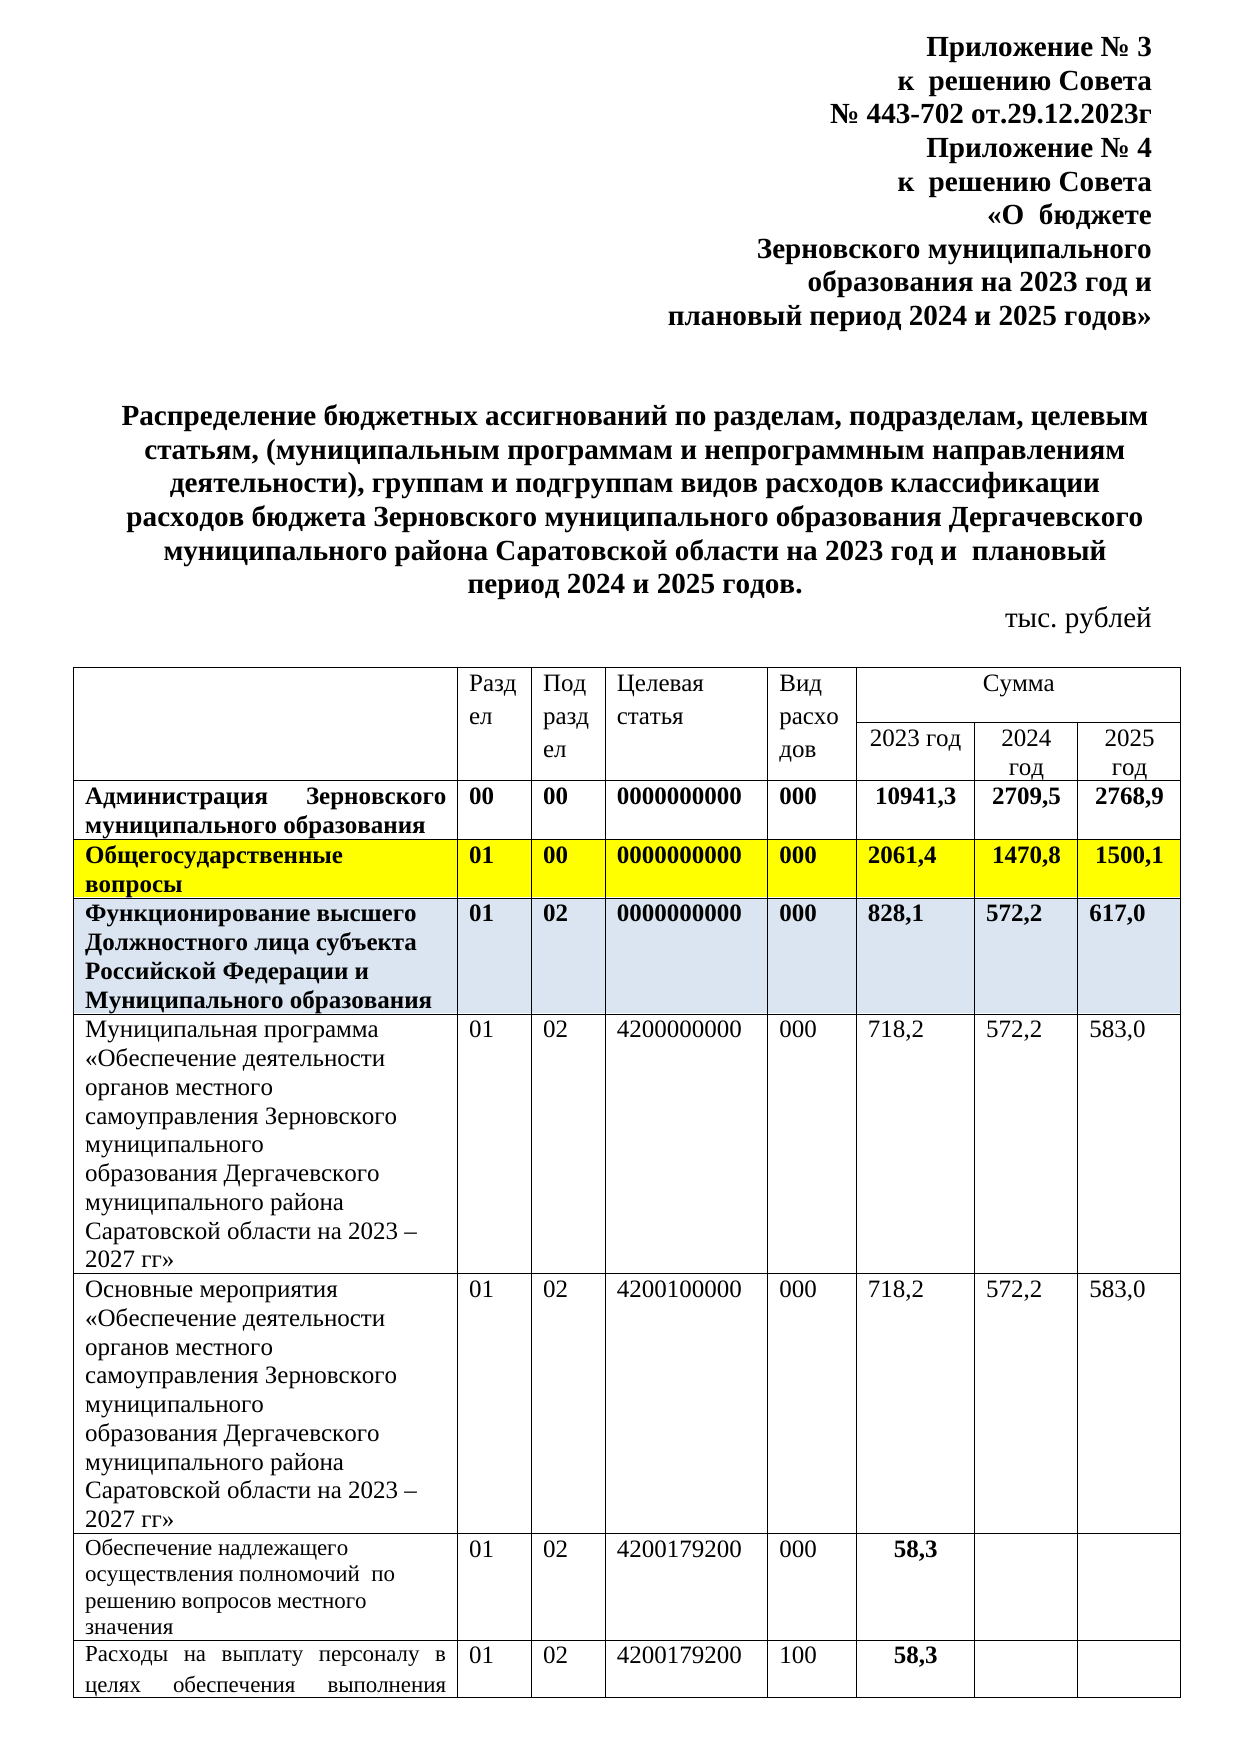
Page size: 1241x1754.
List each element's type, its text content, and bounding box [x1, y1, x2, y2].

table_cell 000 [768, 781, 856, 839]
table_cell 000 [768, 899, 856, 1013]
table_cell 572,2 [975, 899, 1077, 1013]
table_cell [1078, 1534, 1180, 1639]
table_cell Общегосударственные вопросы [74, 840, 457, 897]
table_cell 58,3 [857, 1534, 974, 1639]
table_cell 2709,5 [975, 781, 1077, 839]
text № 443-702 от.29.12.2023г [118, 97, 1152, 130]
text тыс. рублей [118, 600, 1152, 633]
table_cell 2025 год [1078, 723, 1180, 780]
table_cell 718,2 [857, 1015, 974, 1273]
table_cell 02 [532, 1534, 605, 1639]
table_cell 583,0 [1078, 1015, 1180, 1273]
text Приложение № 3 [118, 29, 1152, 63]
table_cell 2023 год [857, 723, 974, 780]
table_header Вид расходов [768, 668, 856, 780]
table_header Подраздел [532, 668, 605, 780]
table_cell Администрация Зерновского муниципального образования [74, 781, 457, 839]
table_cell Муниципальная программа «Обеспечение деятельности органов местного самоуправления Зерновского муниципального образования Дергачевского муниципального района Саратовской области на 2023 – 2027 гг» [74, 1015, 457, 1273]
table_cell [975, 1641, 1077, 1697]
table_cell 10941,3 [857, 781, 974, 839]
table_cell 1470,8 [975, 840, 1077, 897]
text к решению Совета [118, 164, 1152, 197]
table_cell 000 [768, 1534, 856, 1639]
text Распределение бюджетных ассигнований по разделам, подразделам, целевым статьям, (муниципальным программам и непрограммным направлениям деятельности), группам и подгруппам видов расходов классификации расходов бюджета Зерновского муниципального образования Дергачевского муниципального района Саратовской области на 2023 год и плановый период 2024 и 2025 годов. [118, 398, 1152, 600]
table_cell 583,0 [1078, 1274, 1180, 1533]
table_cell 01 [458, 899, 531, 1013]
table_cell 01 [458, 1534, 531, 1639]
table_header Целевая статья [606, 668, 767, 780]
table_cell 00 [532, 840, 605, 897]
table_cell 572,2 [975, 1274, 1077, 1533]
table_cell 0000000000 [606, 899, 767, 1013]
table_cell 01 [458, 840, 531, 897]
table_cell 2061,4 [857, 840, 974, 897]
table_cell 100 [768, 1641, 856, 1697]
table_cell 000 [768, 1274, 856, 1533]
table_cell 01 [458, 1641, 531, 1697]
table_cell 000 [768, 1015, 856, 1273]
text Приложение № 4 [118, 130, 1152, 164]
table_cell Обеспечение надлежащего осуществления полномочий по решению вопросов местного значения [74, 1534, 457, 1639]
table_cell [74, 1641, 457, 1697]
table_cell 4200000000 [606, 1015, 767, 1273]
table_header Раздел [458, 668, 531, 780]
table_cell Функционирование высшего Должностного лица субъекта Российской Федерации и Муниципального образования [74, 899, 457, 1013]
table_cell 01 [458, 1274, 531, 1533]
table_cell [975, 1534, 1077, 1639]
table_cell 00 [532, 781, 605, 839]
table_header [74, 668, 457, 780]
table_cell 4200100000 [606, 1274, 767, 1533]
table_cell 02 [532, 899, 605, 1013]
table_cell 02 [532, 1015, 605, 1273]
text образования на 2023 год и [118, 264, 1152, 298]
text плановый период 2024 и 2025 годов» [118, 298, 1152, 331]
table_cell 828,1 [857, 899, 974, 1013]
table_cell 1500,1 [1078, 840, 1180, 897]
table_cell 0000000000 [606, 781, 767, 839]
table_cell 4200179200 [606, 1534, 767, 1639]
table_cell 00 [458, 781, 531, 839]
table_cell [1078, 1641, 1180, 1697]
text к решению Совета [118, 63, 1152, 97]
table_cell 02 [532, 1274, 605, 1533]
table_cell 572,2 [975, 1015, 1077, 1273]
table_cell 000 [768, 840, 856, 897]
table_cell 58,3 [857, 1641, 974, 1697]
text Зерновского муниципального [118, 231, 1152, 264]
table_cell 02 [532, 1641, 605, 1697]
text «О бюджете [118, 197, 1152, 231]
table_cell 01 [458, 1015, 531, 1273]
table_cell 4200179200 [606, 1641, 767, 1697]
table_cell 2768,9 [1078, 781, 1180, 839]
table_header Сумма [857, 668, 1180, 722]
table_cell 617,0 [1078, 899, 1180, 1013]
table_cell 718,2 [857, 1274, 974, 1533]
table_cell 2024 год [975, 723, 1077, 780]
table_cell 0000000000 [606, 840, 767, 897]
table_cell Основные мероприятия «Обеспечение деятельности органов местного самоуправления Зерновского муниципального образования Дергачевского муниципального района Саратовской области на 2023 – 2027 гг» [74, 1274, 457, 1533]
